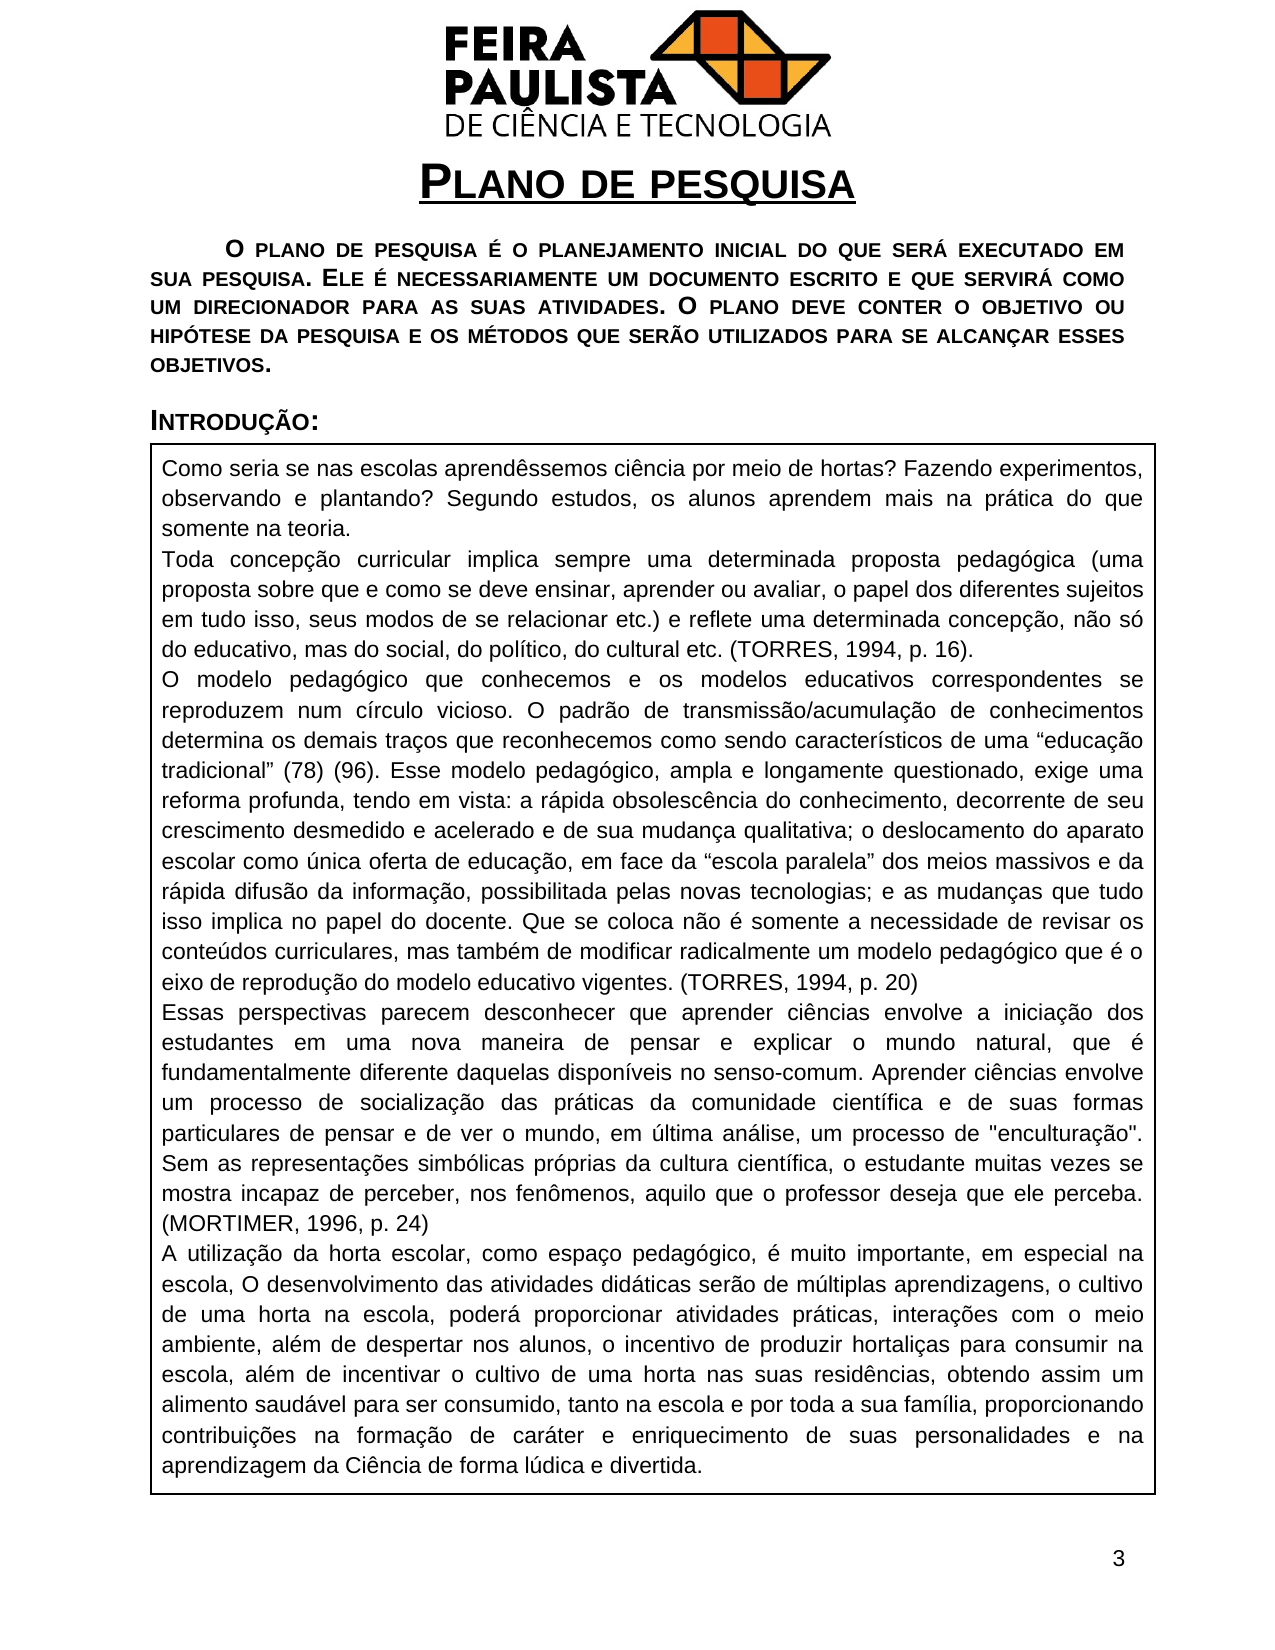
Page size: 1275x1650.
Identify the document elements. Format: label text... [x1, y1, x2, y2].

text Plano de pesquisa [150, 151, 1125, 209]
text Introdução: [150, 403, 1125, 436]
picture [432, 0, 843, 152]
text O plano de pesquisa é o planejamento inicial do que será executado em sua pesquisa. Ele é necessariamente um documento escrito e que servirá como um direcionador para as suas atividades. O plano deve conter o objetivo ou hipótese da pesquisa e os métodos que serão utilizados para se alcançar esses objetivos. [150, 234, 1125, 378]
